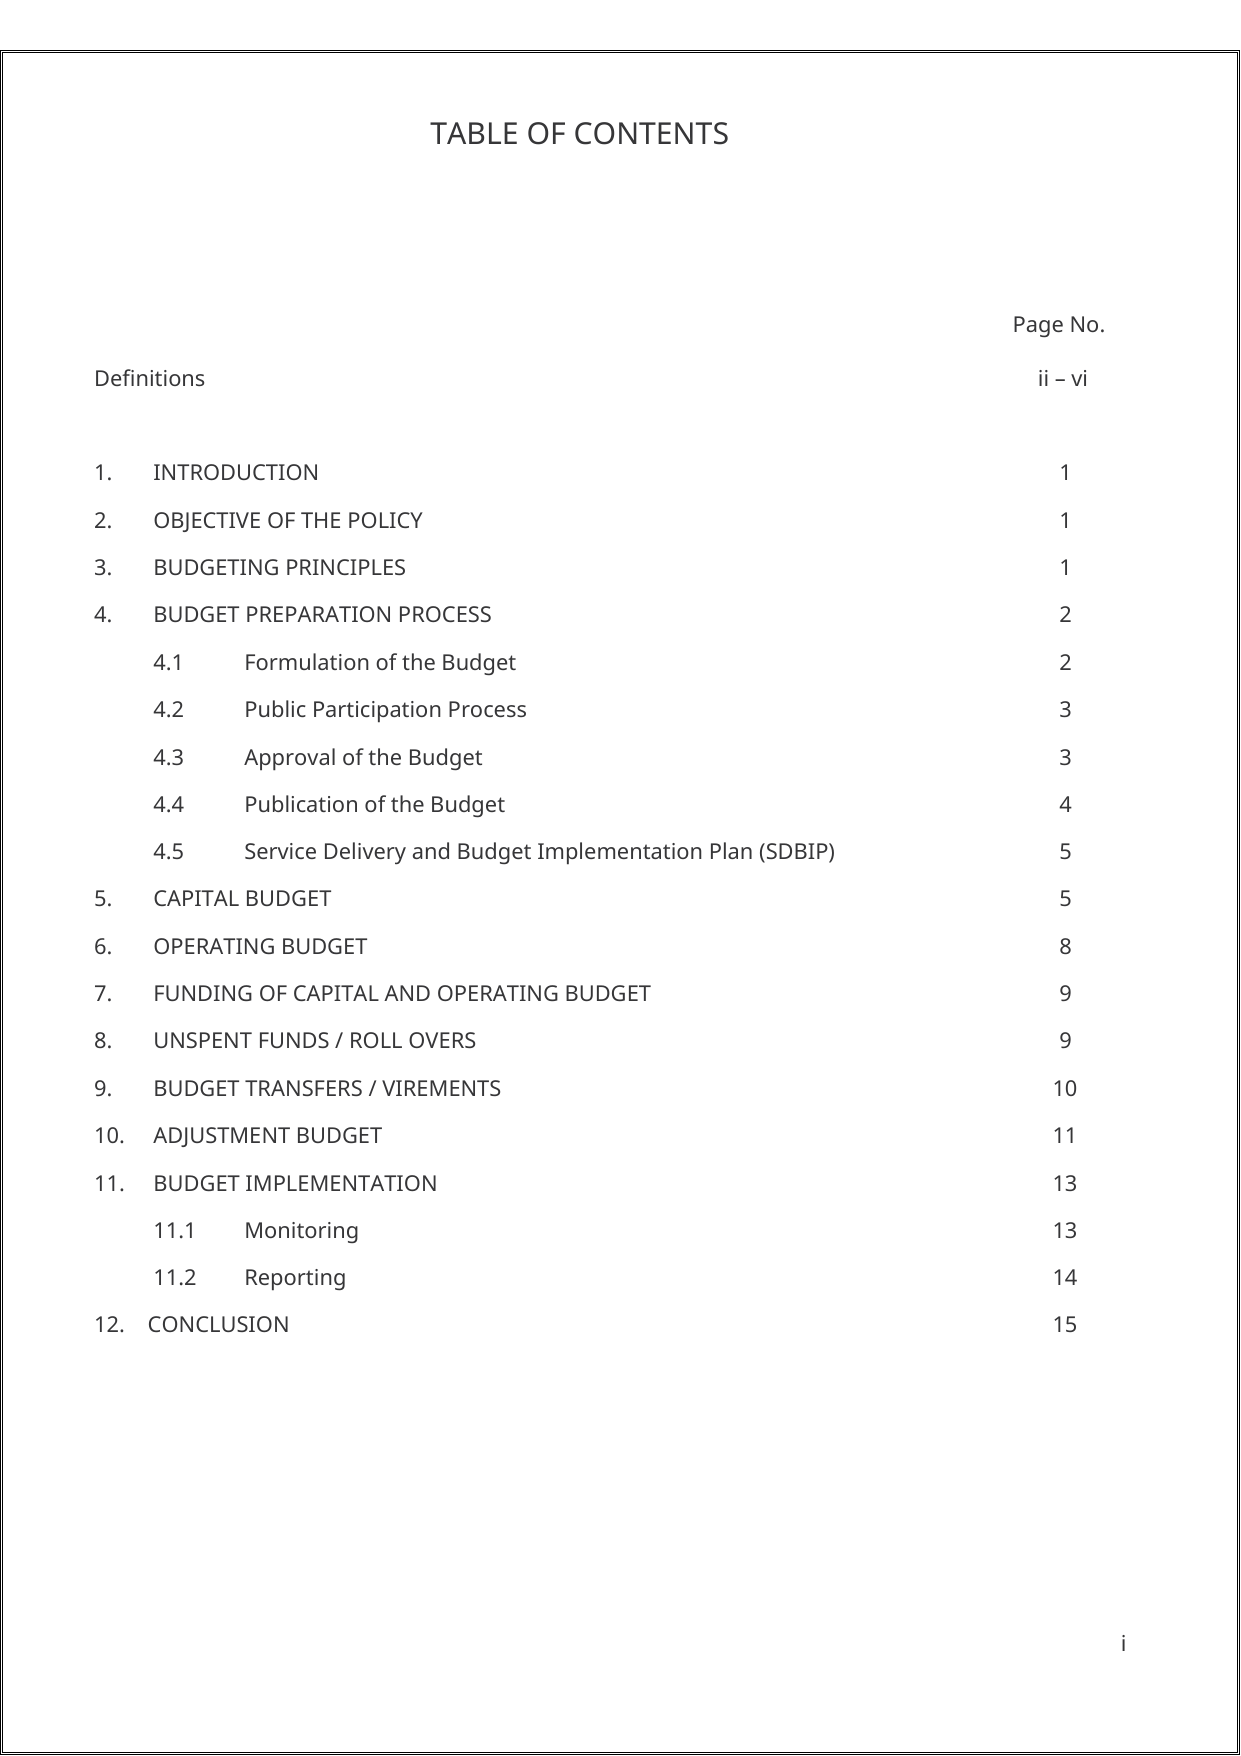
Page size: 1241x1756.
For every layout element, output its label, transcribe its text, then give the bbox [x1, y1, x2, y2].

text 3 [1059, 741, 1148, 771]
text 9 [1059, 978, 1148, 1008]
text 12. CONCLUSION [94, 1309, 395, 1339]
text 2 [1059, 599, 1148, 629]
text BUDGET PREPARATION PROCESS [153, 599, 648, 629]
text 5 [1059, 836, 1148, 866]
text 4.4 [153, 789, 244, 818]
text 10. ADJUSTMENT BUDGET [94, 1120, 507, 1150]
text 1 [1059, 457, 1148, 487]
text 3. [94, 552, 153, 582]
text 10 [1052, 1073, 1155, 1103]
text 2. [94, 505, 153, 534]
text Publication of the Budget [244, 789, 597, 818]
text Public Participation Process [244, 694, 629, 724]
text 4.1 [153, 647, 244, 677]
text INTRODUCTION [153, 457, 420, 487]
text Formulation of the Budget [244, 647, 607, 677]
text 2 [1059, 647, 1148, 677]
text 9 [1059, 1026, 1148, 1055]
text 5. [94, 883, 153, 913]
text TABLE OF CONTENTS [430, 112, 865, 153]
text 11 [1052, 1120, 1155, 1150]
text 8. [94, 1026, 153, 1055]
text 1 [1059, 505, 1148, 534]
text Approval of the Budget [244, 741, 574, 771]
text OBJECTIVE OF THE POLICY [153, 505, 565, 534]
text 4.2 [153, 694, 244, 724]
text BUDGET TRANSFERS / VIREMENTS [153, 1073, 657, 1103]
text 9. [94, 1073, 153, 1103]
text 14 [1052, 1262, 1155, 1292]
text 11.1 [153, 1215, 244, 1244]
text Monitoring [244, 1215, 436, 1244]
text 7. [94, 978, 153, 1008]
text Service Delivery and Budget Implementation Plan (SDBIP) [244, 836, 969, 866]
text 1. [94, 457, 153, 487]
text 4.5 [153, 836, 244, 866]
text ii – vi [1038, 363, 1169, 392]
text OPERATING BUDGET [153, 931, 487, 961]
text BUDGETING PRINCIPLES [153, 552, 533, 582]
text 6. [94, 931, 153, 961]
text 4. [94, 599, 153, 629]
text 13 [1052, 1215, 1155, 1244]
text 11. BUDGET IMPLEMENTATION [94, 1167, 562, 1197]
text 5 [1059, 883, 1148, 913]
text 8 [1059, 931, 1148, 961]
text i [1121, 1628, 1201, 1657]
text 11.2 [153, 1262, 244, 1292]
text FUNDING OF CAPITAL AND OPERATING BUDGET [153, 978, 820, 1008]
text 13 [1052, 1167, 1155, 1197]
text CAPITAL BUDGET [153, 883, 444, 913]
text 1 [1059, 552, 1148, 582]
text UNSPENT FUNDS / ROLL OVERS [153, 1026, 621, 1055]
text 3 [1059, 694, 1148, 724]
text Reporting [244, 1262, 427, 1292]
text Page No. [1012, 309, 1194, 339]
text 4.3 [153, 741, 244, 771]
text 15 [1052, 1309, 1155, 1339]
text Definitions [94, 363, 286, 392]
text 4 [1059, 789, 1148, 818]
